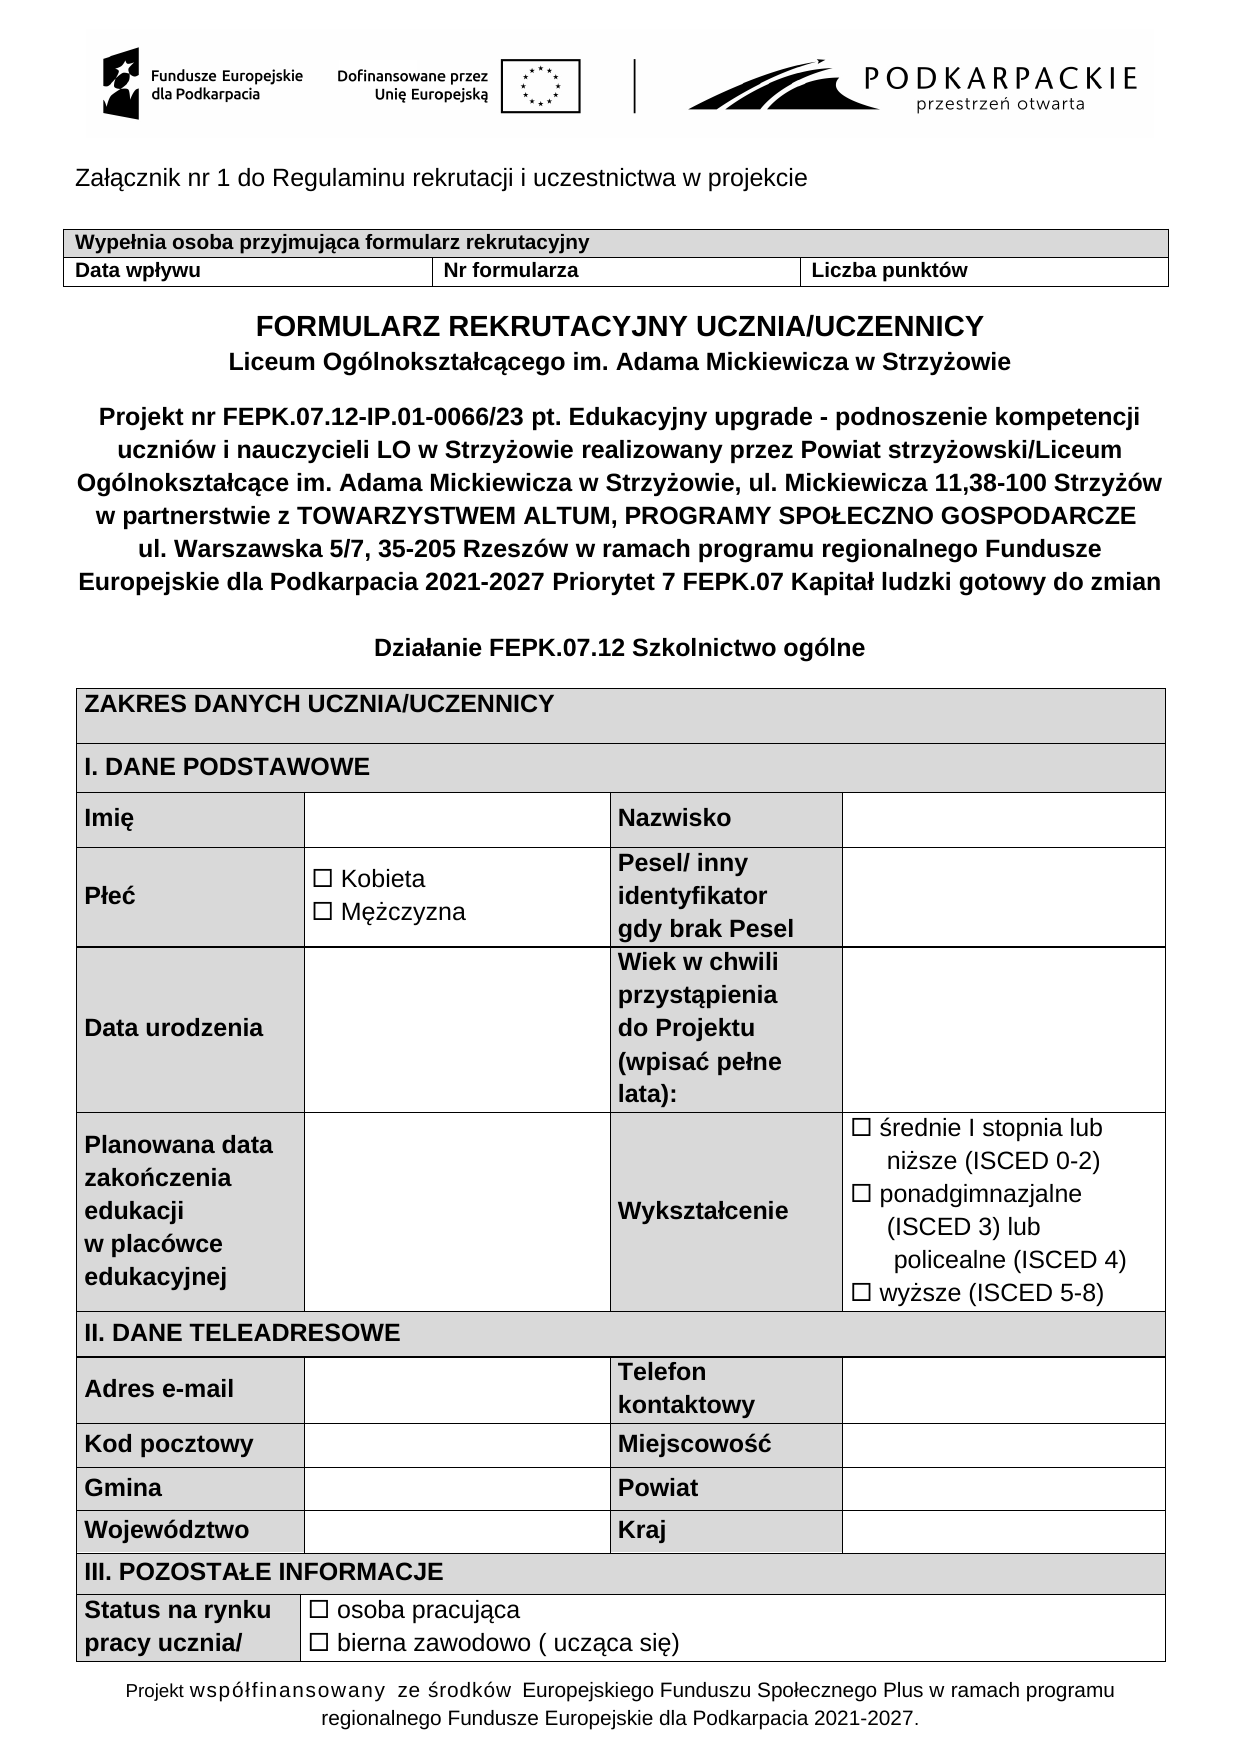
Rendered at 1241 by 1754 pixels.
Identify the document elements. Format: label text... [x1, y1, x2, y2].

table_cell Adres e-mail [77, 1358, 304, 1423]
table_cell Powiat [611, 1468, 842, 1510]
table_header ZAKRES DANYCH UCZNIA/UCZENNICY [77, 689, 1165, 743]
table_cell Planowana data zakończenia edukacji w placówce edukacyjnej [77, 1113, 304, 1311]
table_cell Gmina [77, 1468, 304, 1510]
table_cell Miejscowość [611, 1424, 842, 1467]
table_cell [305, 1358, 610, 1423]
table_cell Nr formularza [433, 258, 800, 286]
table_cell Kobieta Mężczyzna [305, 848, 610, 946]
table_cell Płeć [77, 848, 304, 946]
table_header Wypełnia osoba przyjmująca formularz rekrutacyjny [64, 230, 1168, 257]
table_cell Pesel/ inny identyfikator gdy brak Pesel [611, 848, 842, 946]
table_cell [305, 948, 610, 1112]
table_cell [843, 1468, 1165, 1510]
table_cell Wykształcenie [611, 1113, 842, 1311]
table_cell [843, 848, 1165, 946]
table_cell [305, 1113, 610, 1311]
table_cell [77, 1595, 300, 1661]
table_cell Wiek w chwili przystąpienia do Projektu (wpisać pełne lata): [611, 948, 842, 1112]
table_cell [843, 1424, 1165, 1467]
table_cell [305, 1468, 610, 1510]
table_cell Województwo [77, 1511, 304, 1552]
table_cell Data urodzenia [77, 948, 304, 1112]
table_cell I. DANE PODSTAWOWE [77, 744, 1165, 792]
table_cell [843, 793, 1165, 847]
picture [85, 29, 1155, 138]
title Projekt nr FEPK.07.12-IP.01-0066/23 pt. Edukacyjny upgrade - podnoszenie kompetencji uczniów i nauczycieli LO w Strzyżowie realizowany przez Powiat strzyżowski/Liceum Ogólnokształcące im. Adama Mickiewicza w Strzyżowie, ul. Mickiewicza 11,38-100 Strzyżów w partnerstwie z TOWARZYSTWEM ALTUM, PROGRAMY SPOŁECZNO GOSPODARCZE ul. Warszawska 5/7, 35-205 Rzeszów w ramach programu regionalnego Fundusze Europejskie dla Podkarpacia 2021-2027 Priorytet 7 FEPK.07 Kapitał ludzki gotowy do zmian Działanie FEPK.07.12 Szkolnictwo ogólne [75, 402, 1165, 662]
table_cell Nazwisko [611, 793, 842, 847]
table_cell [305, 793, 610, 847]
table_cell Imię [77, 793, 304, 847]
table_cell [843, 1358, 1165, 1423]
table_cell [843, 948, 1165, 1112]
text Załącznik nr 1 do Regulaminu rekrutacji i uczestnictwa w projekcie [75, 162, 1165, 191]
table_cell Liczba punktów [801, 258, 1168, 286]
table_cell Kod pocztowy [77, 1424, 304, 1467]
table_cell II. DANE TELEADRESOWE [77, 1312, 1165, 1356]
table_cell Kraj [611, 1511, 842, 1552]
table_cell [305, 1424, 610, 1467]
table_cell [843, 1511, 1165, 1552]
text Liceum Ogólnokształcącego im. Adama Mickiewicza w Strzyżowie [75, 347, 1165, 376]
text FORMULARZ REKRUTACYJNY UCZNIA/UCZENNICY [75, 309, 1165, 342]
table_cell Data wpływu [64, 258, 432, 286]
table_cell III. POZOSTAŁE INFORMACJE [77, 1554, 1165, 1594]
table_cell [301, 1595, 1165, 1661]
table_cell średnie I stopnia lub niższe (ISCED 0-2) ponadgimnazjalne (ISCED 3) lub policealne (ISCED 4) wyższe (ISCED 5-8) [843, 1113, 1165, 1311]
table_cell Telefon kontaktowy [611, 1358, 842, 1423]
table_cell [305, 1511, 610, 1552]
